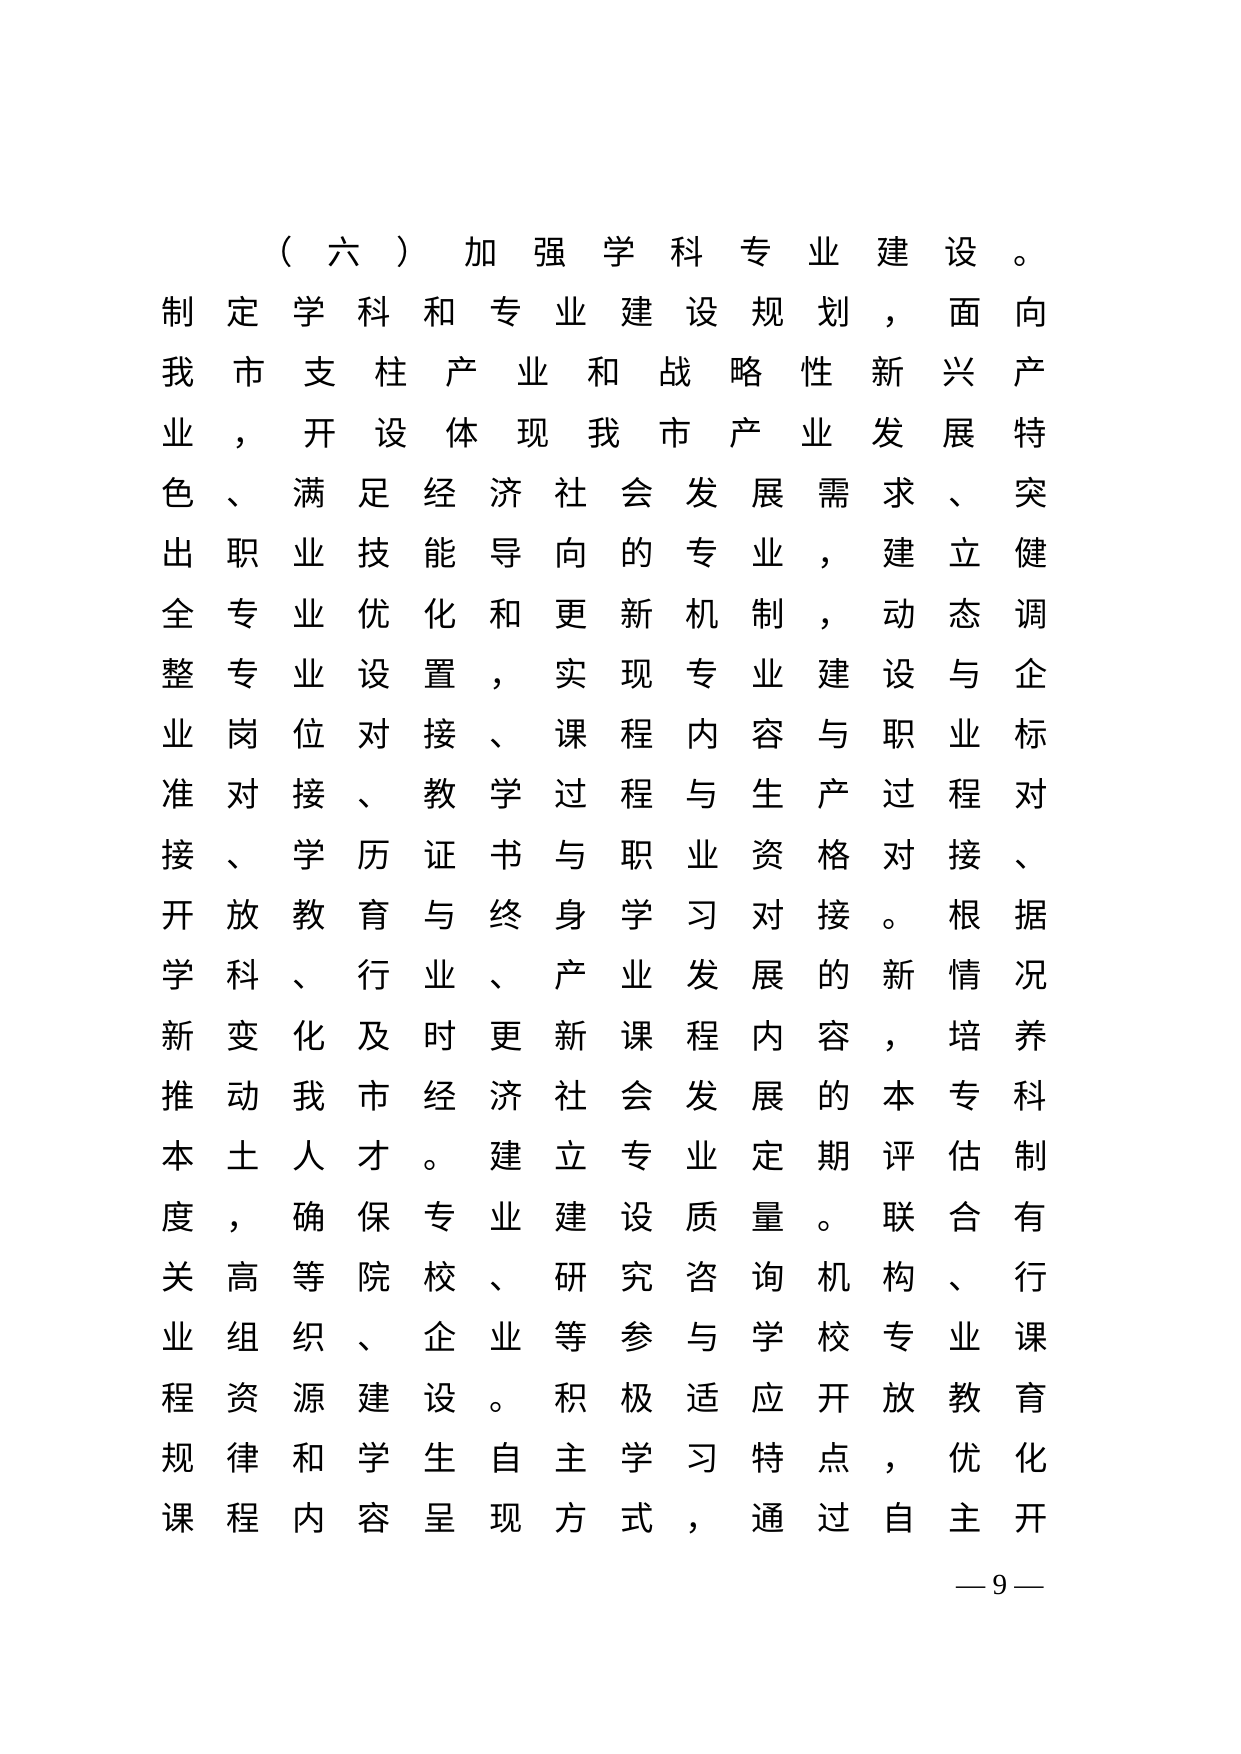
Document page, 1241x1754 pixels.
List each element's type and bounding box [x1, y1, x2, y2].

text [161, 219, 1079, 1546]
